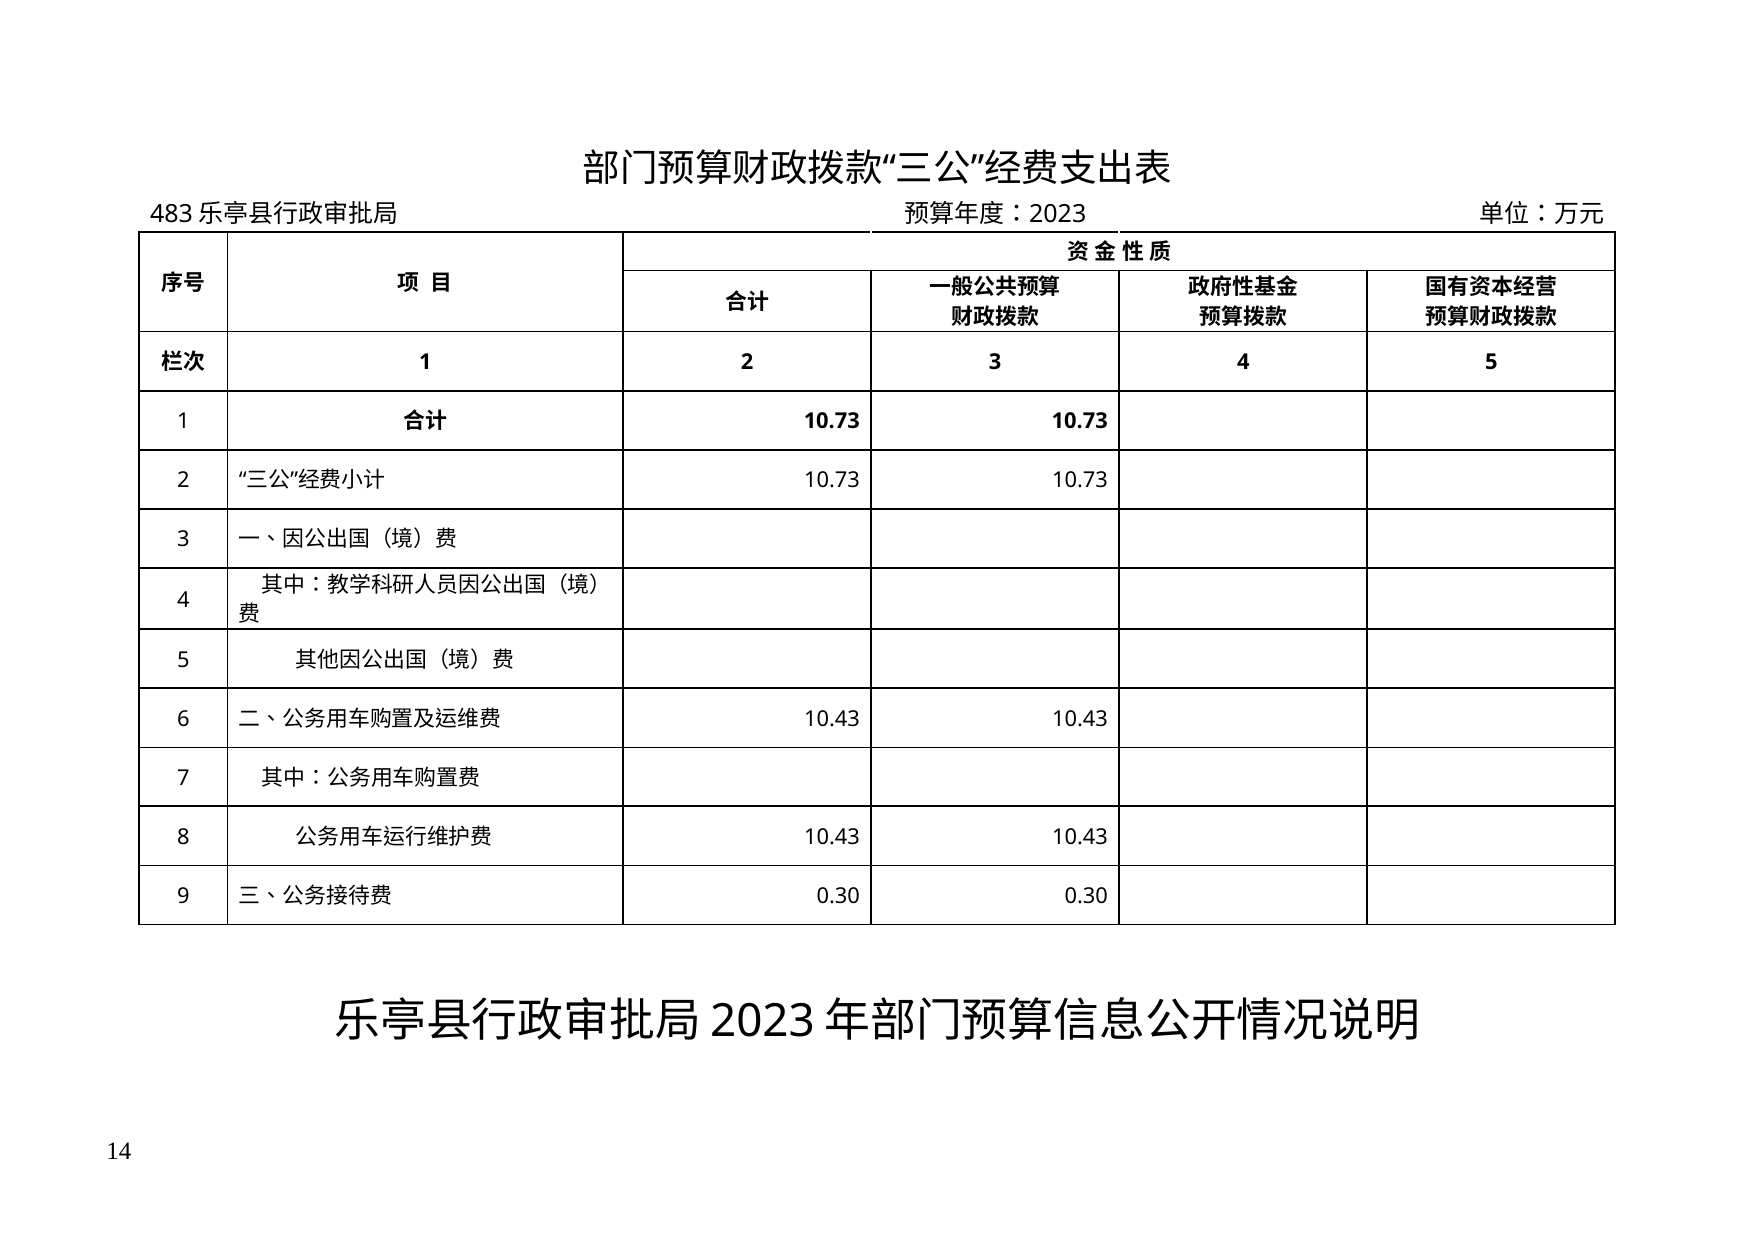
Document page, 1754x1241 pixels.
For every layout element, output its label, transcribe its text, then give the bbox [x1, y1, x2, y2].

table_cell [1120, 392, 1366, 449]
table_cell 0.30 [872, 866, 1118, 923]
table_cell [1368, 569, 1614, 628]
table_cell 序号 [140, 233, 227, 331]
table_cell 二、公务用车购置及运维费 [228, 689, 622, 746]
table_cell 4 [1120, 332, 1366, 390]
table_cell 6 [140, 689, 227, 746]
table_cell 2 [140, 451, 227, 508]
table_cell 其中：教学科研人员因公出国（境）费 [228, 569, 622, 628]
table_cell [624, 630, 870, 687]
table_cell [1120, 748, 1366, 805]
table_cell [1368, 510, 1614, 567]
table_cell [624, 748, 870, 805]
table_cell [1368, 866, 1614, 923]
table_cell [1368, 807, 1614, 864]
table_cell 5 [140, 630, 227, 687]
table_cell 5 [1368, 332, 1614, 390]
table_cell 1 [228, 332, 622, 390]
table_cell 国有资本经营 预算财政拨款 [1368, 271, 1614, 331]
table_cell [1120, 510, 1366, 567]
table_cell [872, 569, 1118, 628]
table_cell [1368, 748, 1614, 805]
table_cell 4 [140, 569, 227, 628]
table_cell 栏次 [140, 332, 227, 390]
table_cell 其他因公出国（境）费 [228, 630, 622, 687]
table_cell 三、公务接待费 [228, 866, 622, 923]
table_cell [1368, 689, 1614, 746]
table_cell 2 [624, 332, 870, 390]
table_cell 政府性基金 预算拨款 [1120, 271, 1366, 331]
table_cell 合计 [228, 392, 622, 449]
table_cell 合计 [624, 271, 870, 331]
table_cell “三公”经费小计 [228, 451, 622, 508]
table_cell [1120, 630, 1366, 687]
table_cell [872, 510, 1118, 567]
table_cell [872, 630, 1118, 687]
table_cell [872, 748, 1118, 805]
table_cell 一、因公出国（境）费 [228, 510, 622, 567]
table_cell [1120, 689, 1366, 746]
table_cell 10.73 [872, 392, 1118, 449]
table_cell [1120, 807, 1366, 864]
table_cell 10.73 [872, 451, 1118, 508]
table_cell [1120, 866, 1366, 923]
table_cell 1 [140, 392, 227, 449]
table_cell 3 [140, 510, 227, 567]
table_cell 其中：公务用车购置费 [228, 748, 622, 805]
table_cell 9 [140, 866, 227, 923]
table_cell [1368, 392, 1614, 449]
table_cell 10.43 [872, 689, 1118, 746]
table_cell 10.73 [624, 451, 870, 508]
table_cell 7 [140, 748, 227, 805]
table_cell 3 [872, 332, 1118, 390]
table_header 预算年度：2023 [872, 195, 1118, 231]
table_header 483乐亭县行政审批局 [140, 195, 870, 231]
table_cell [624, 569, 870, 628]
table_cell [1120, 451, 1366, 508]
table_cell 一般公共预算 财政拨款 [872, 271, 1118, 331]
table_cell 项 目 [228, 233, 622, 331]
table_cell 10.73 [624, 392, 870, 449]
table_cell [1368, 451, 1614, 508]
table_header 单位：万元 [1120, 195, 1614, 231]
table_cell 资 金 性 质 [624, 233, 1614, 270]
table_cell 10.43 [872, 807, 1118, 864]
table_cell 10.43 [624, 807, 870, 864]
table_cell 公务用车运行维护费 [228, 807, 622, 864]
table_cell [1120, 569, 1366, 628]
table_cell 8 [140, 807, 227, 864]
table_cell 10.43 [624, 689, 870, 746]
table_cell [1368, 630, 1614, 687]
table_cell [624, 510, 870, 567]
table_cell 0.30 [624, 866, 870, 923]
text 乐亭县行政审批局2023年部门预算信息公开情况说明 [106, 987, 1648, 1050]
text 部门预算财政拨款“三公”经费支出表 [106, 142, 1648, 193]
